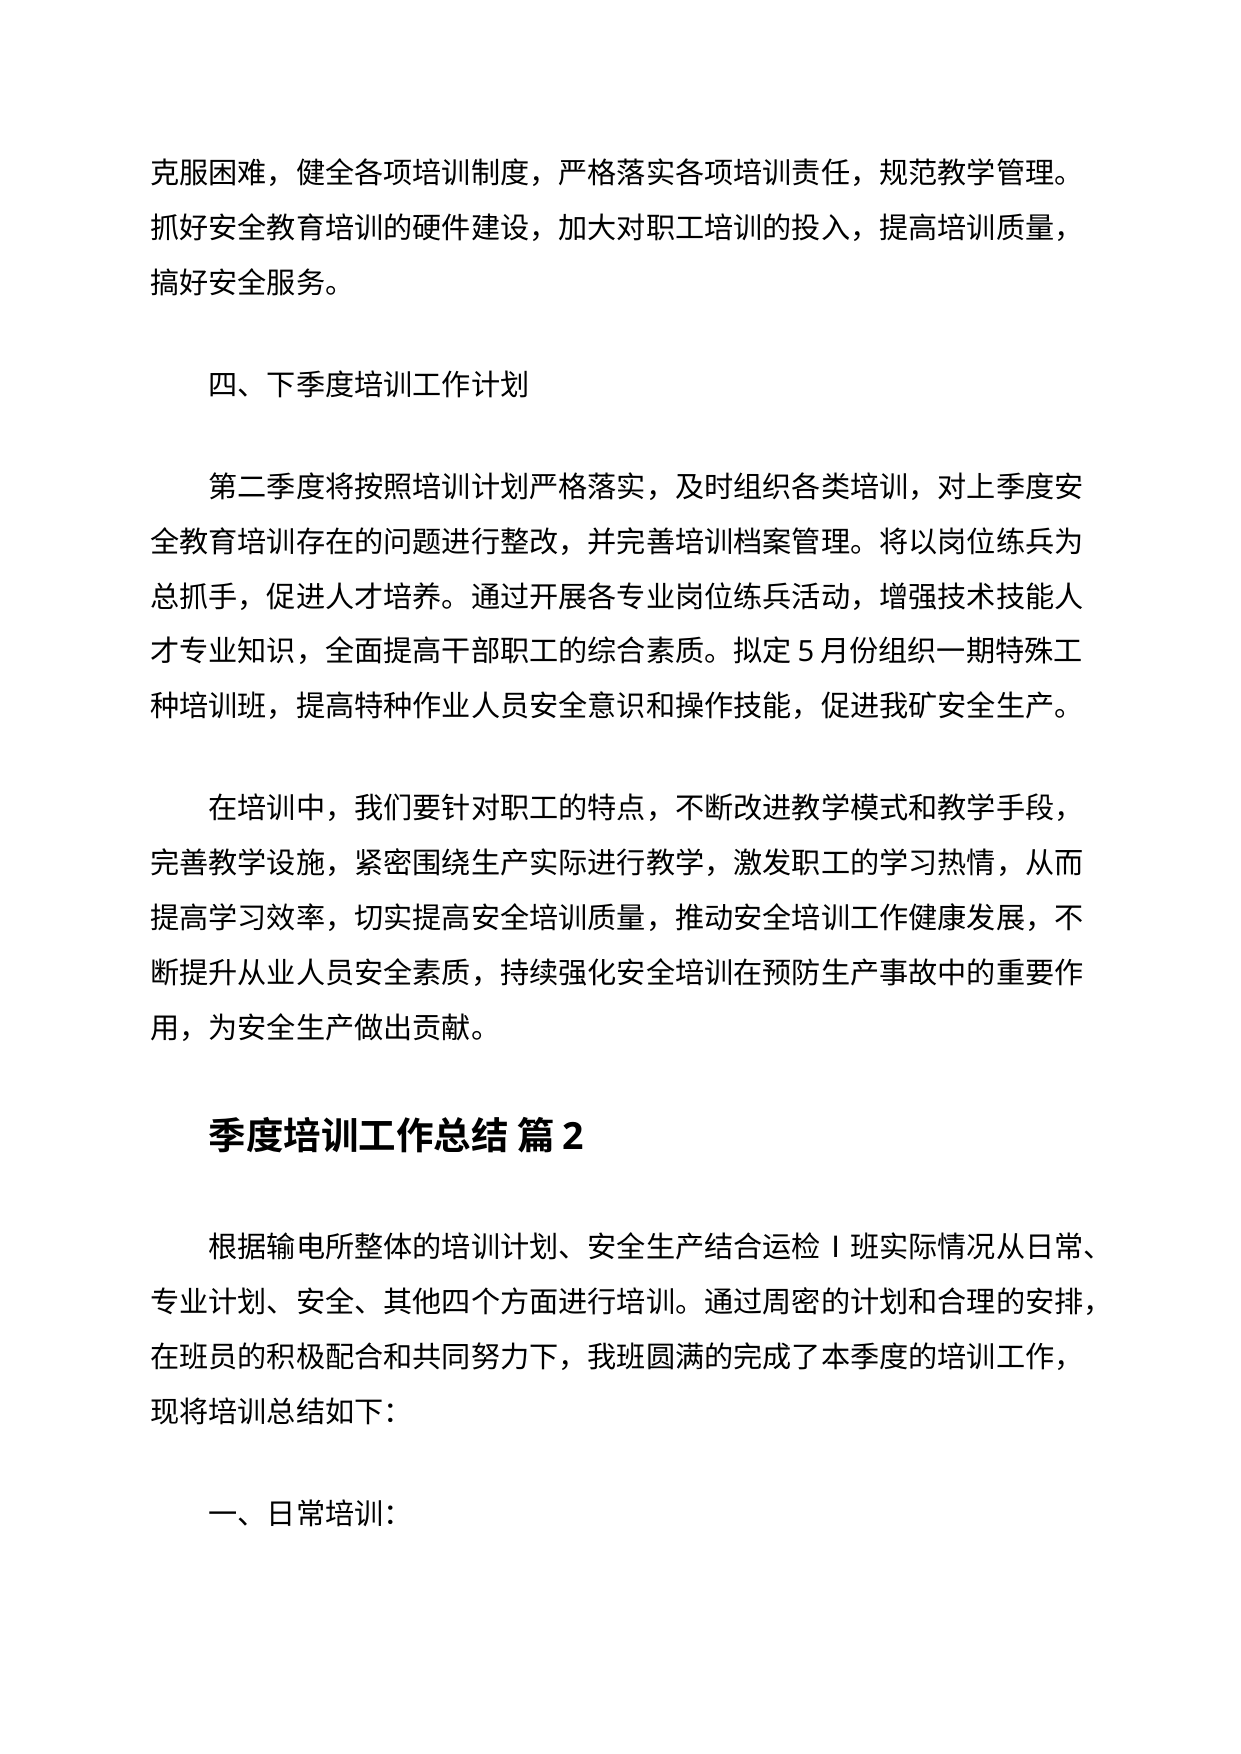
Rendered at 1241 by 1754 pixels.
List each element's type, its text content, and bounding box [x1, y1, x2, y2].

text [150, 150, 1090, 302]
text 四、下季度培训工作计划 [150, 362, 1090, 404]
text 根据输电所整体的培训计划、安全生产结合运检Ⅰ班实际情况从日常、专业计划、安全、其他四个方面进行培训。通过周密的计划和合理的安排，在班员的积极配合和共同努力下，我班圆满的完成了本季度的培训工作，现将培训总结如下： [150, 1224, 1090, 1431]
text 季度培训工作总结 篇2 [150, 1106, 1090, 1161]
text 一、日常培训： [150, 1490, 1090, 1532]
text 第二季度将按照培训计划严格落实，及时组织各类培训，对上季度安全教育培训存在的问题进行整改，并完善培训档案管理。将以岗位练兵为总抓手，促进人才培养。通过开展各专业岗位练兵活动，增强技术技能人才专业知识，全面提高干部职工的综合素质。拟定5月份组织一期特殊工种培训班，提高特种作业人员安全意识和操作技能，促进我矿安全生产。 [150, 463, 1090, 725]
text 在培训中，我们要针对职工的特点，不断改进教学模式和教学手段，完善教学设施，紧密围绕生产实际进行教学，激发职工的学习热情，从而提高学习效率，切实提高安全培训质量，推动安全培训工作健康发展，不断提升从业人员安全素质，持续强化安全培训在预防生产事故中的重要作用，为安全生产做出贡献。 [150, 785, 1090, 1047]
